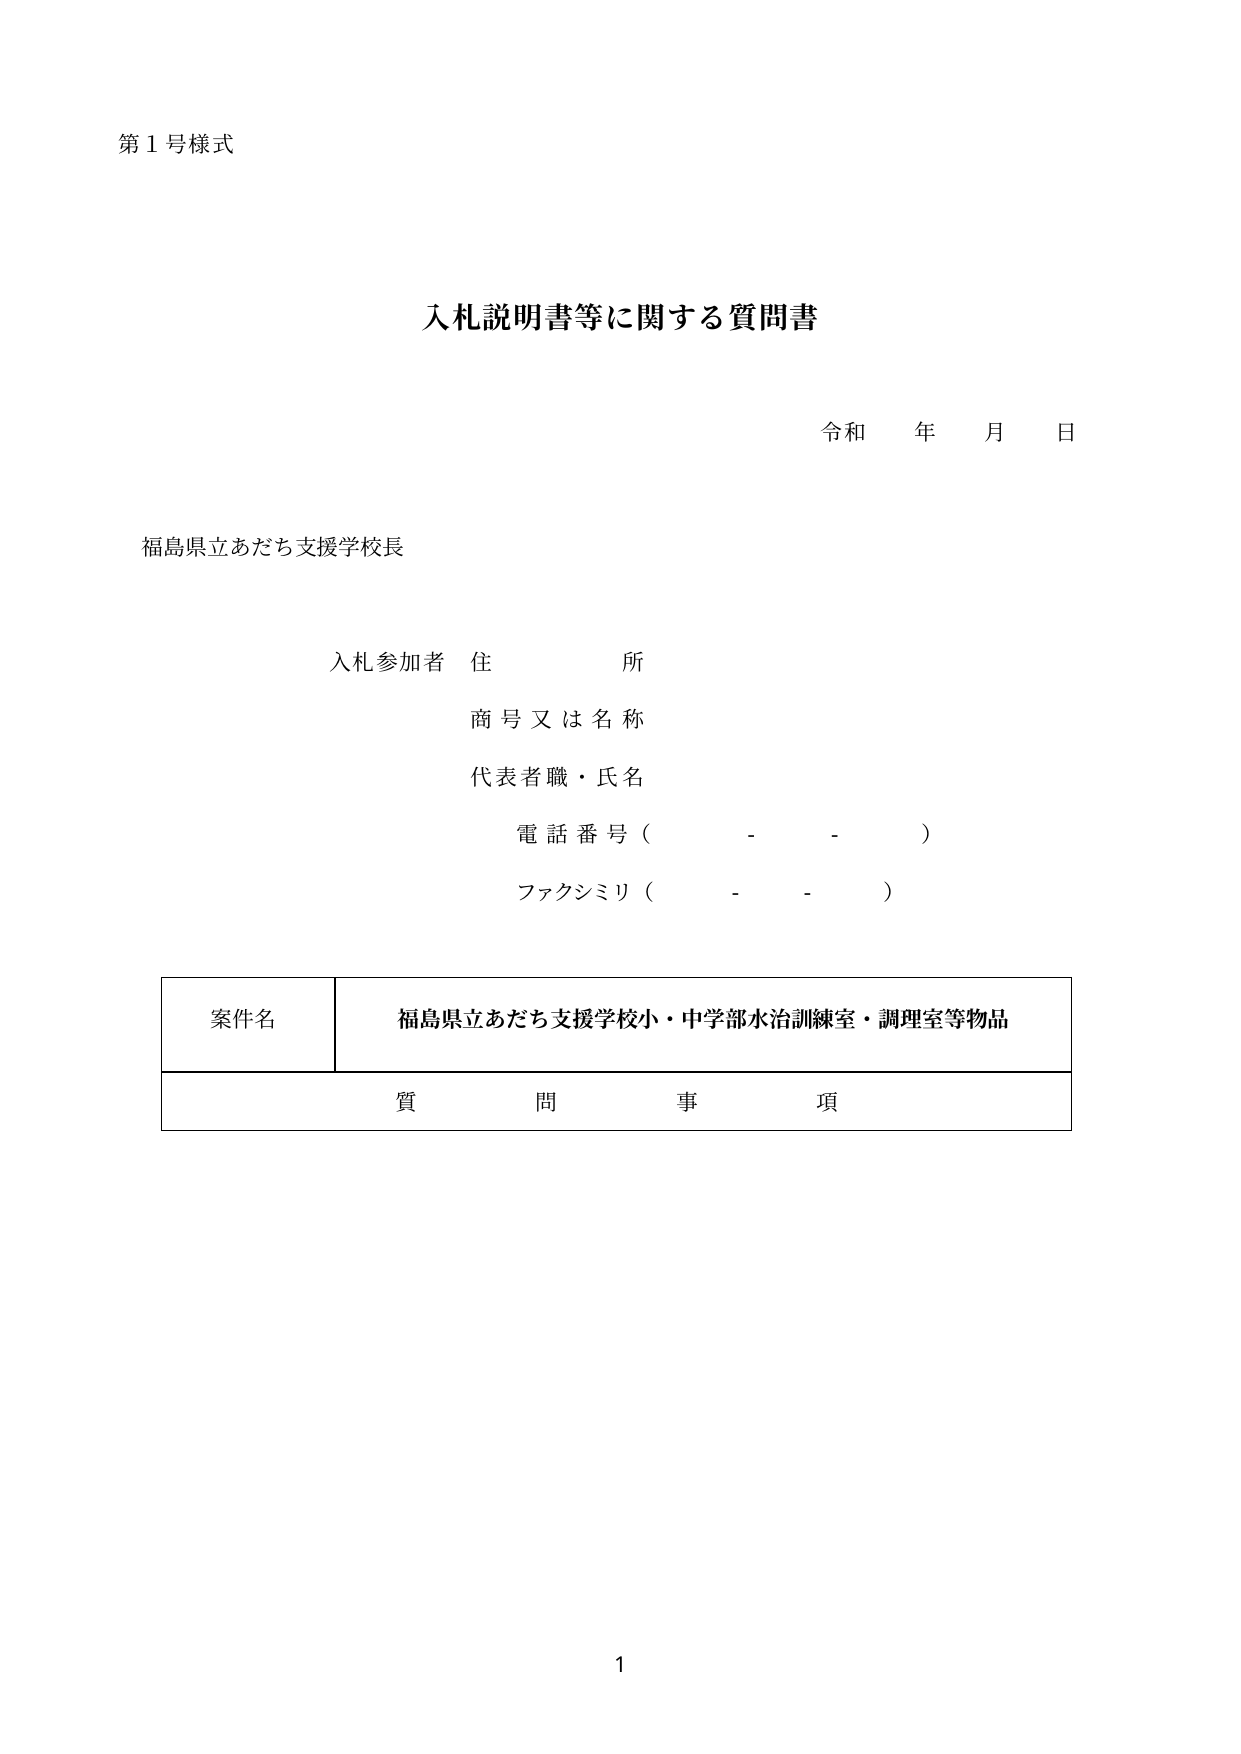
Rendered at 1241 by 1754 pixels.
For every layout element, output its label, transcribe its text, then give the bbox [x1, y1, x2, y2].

table_header 案件名 [162, 978, 334, 1071]
table_cell 質 問 事 項 [162, 1073, 1071, 1130]
text ファクシミリ（ - - ） [118, 862, 1122, 919]
text 入札説明書等に関する質問書 [118, 287, 1122, 344]
table_header 福島県立あだち支援学校小・中学部水治訓練室・調理室等物品 [336, 978, 1071, 1071]
text 福島県立あだち支援学校長 [118, 517, 1122, 574]
text 代表者職・氏名 [118, 747, 1122, 804]
text 入札参加者 住 所 [118, 632, 1122, 689]
text 電 話 番 号（ - - ） [118, 804, 1122, 862]
text 第１号様式 [118, 114, 1122, 172]
text 商号又は名称 [118, 689, 1122, 747]
text 令和 年 月 日 [118, 402, 1122, 459]
